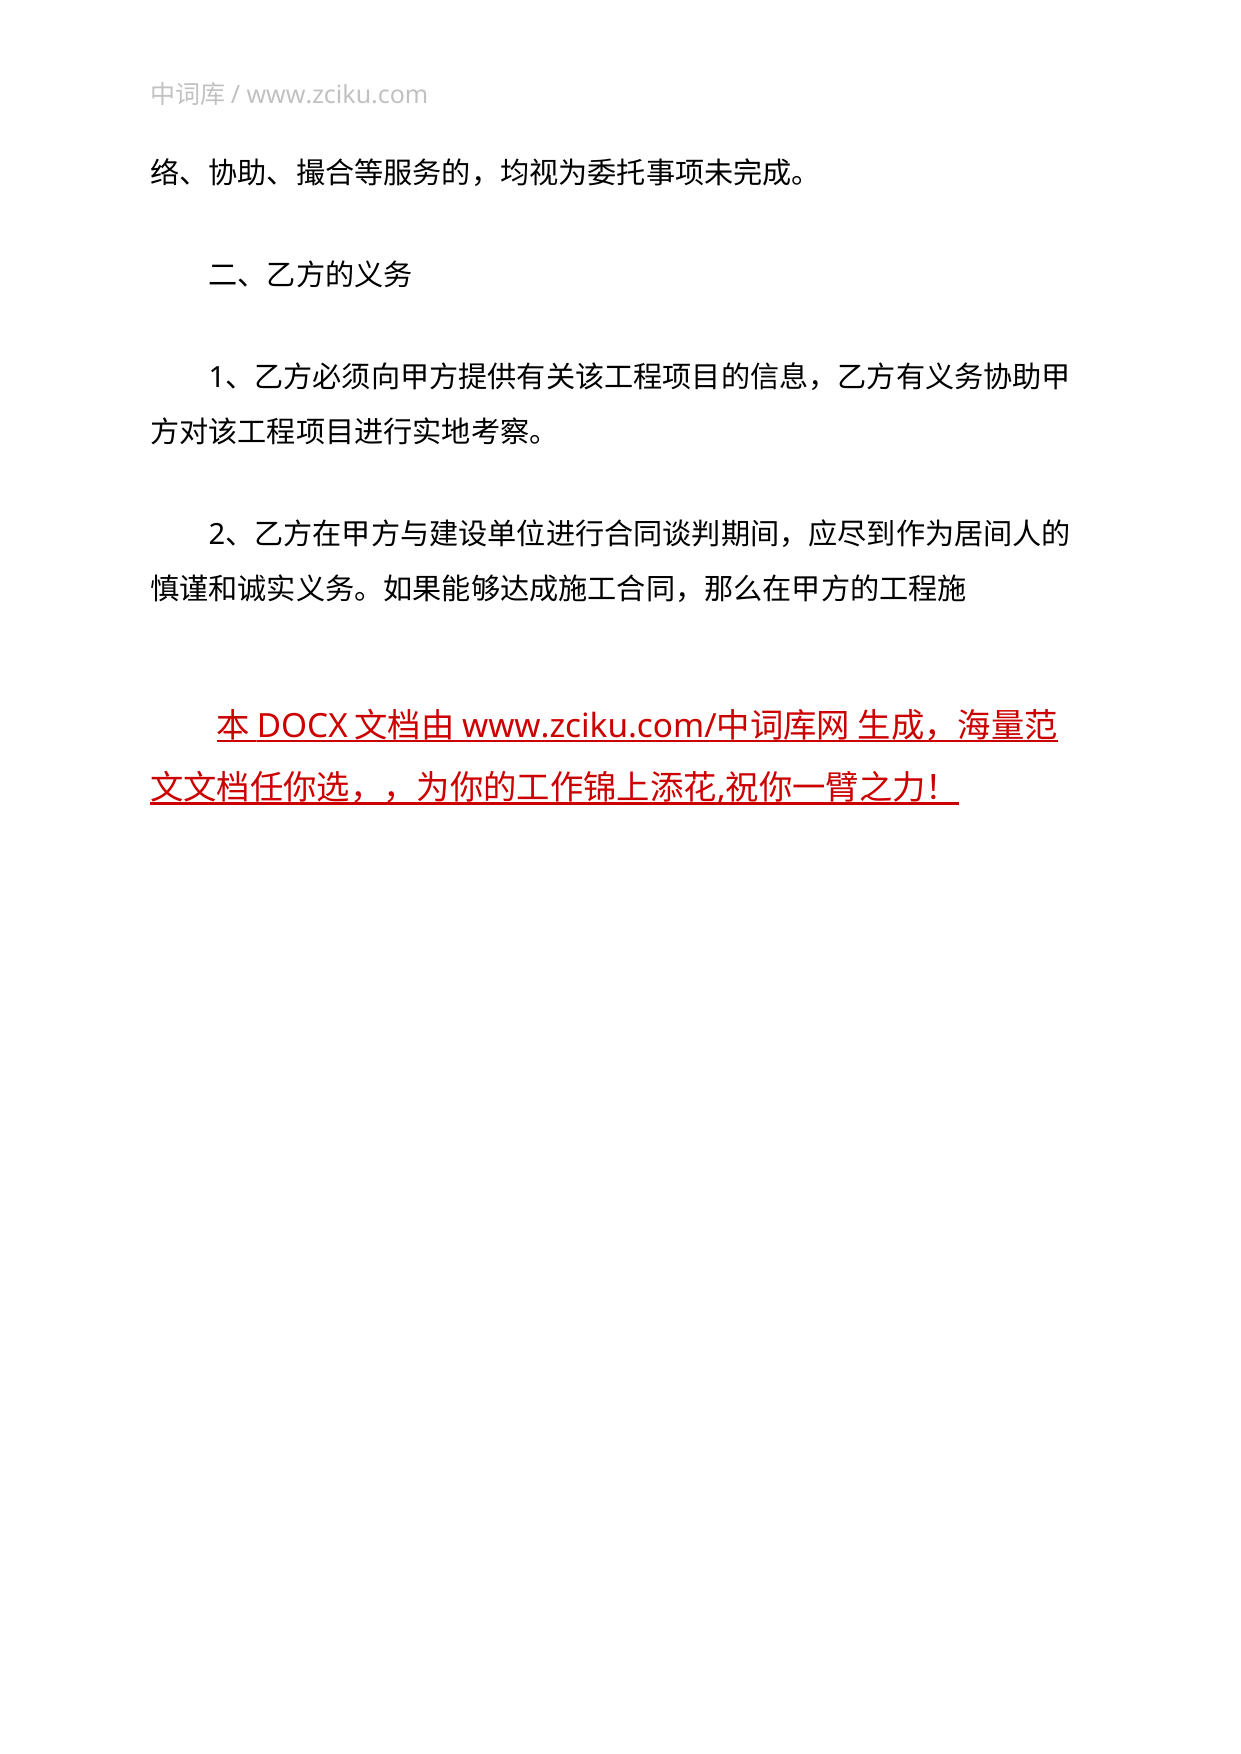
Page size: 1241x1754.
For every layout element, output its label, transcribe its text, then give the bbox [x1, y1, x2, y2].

text 本DOCX文档由 www.zciku.com/中词库网 生成，海量范文文档任你选，，为你的工作锦上添花,祝你一臂之力！ [150, 698, 1090, 809]
text 二、乙方的义务 [150, 252, 1090, 294]
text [150, 150, 1090, 192]
text 2、乙方在甲方与建设单位进行合同谈判期间，应尽到作为居间人的慎谨和诚实义务。如果能够达成施工合同，那么在甲方的工程施 [150, 510, 1090, 608]
text 1、乙方必须向甲方提供有关该工程项目的信息，乙方有义务协助甲方对该工程项目进行实地考察。 [150, 353, 1090, 451]
